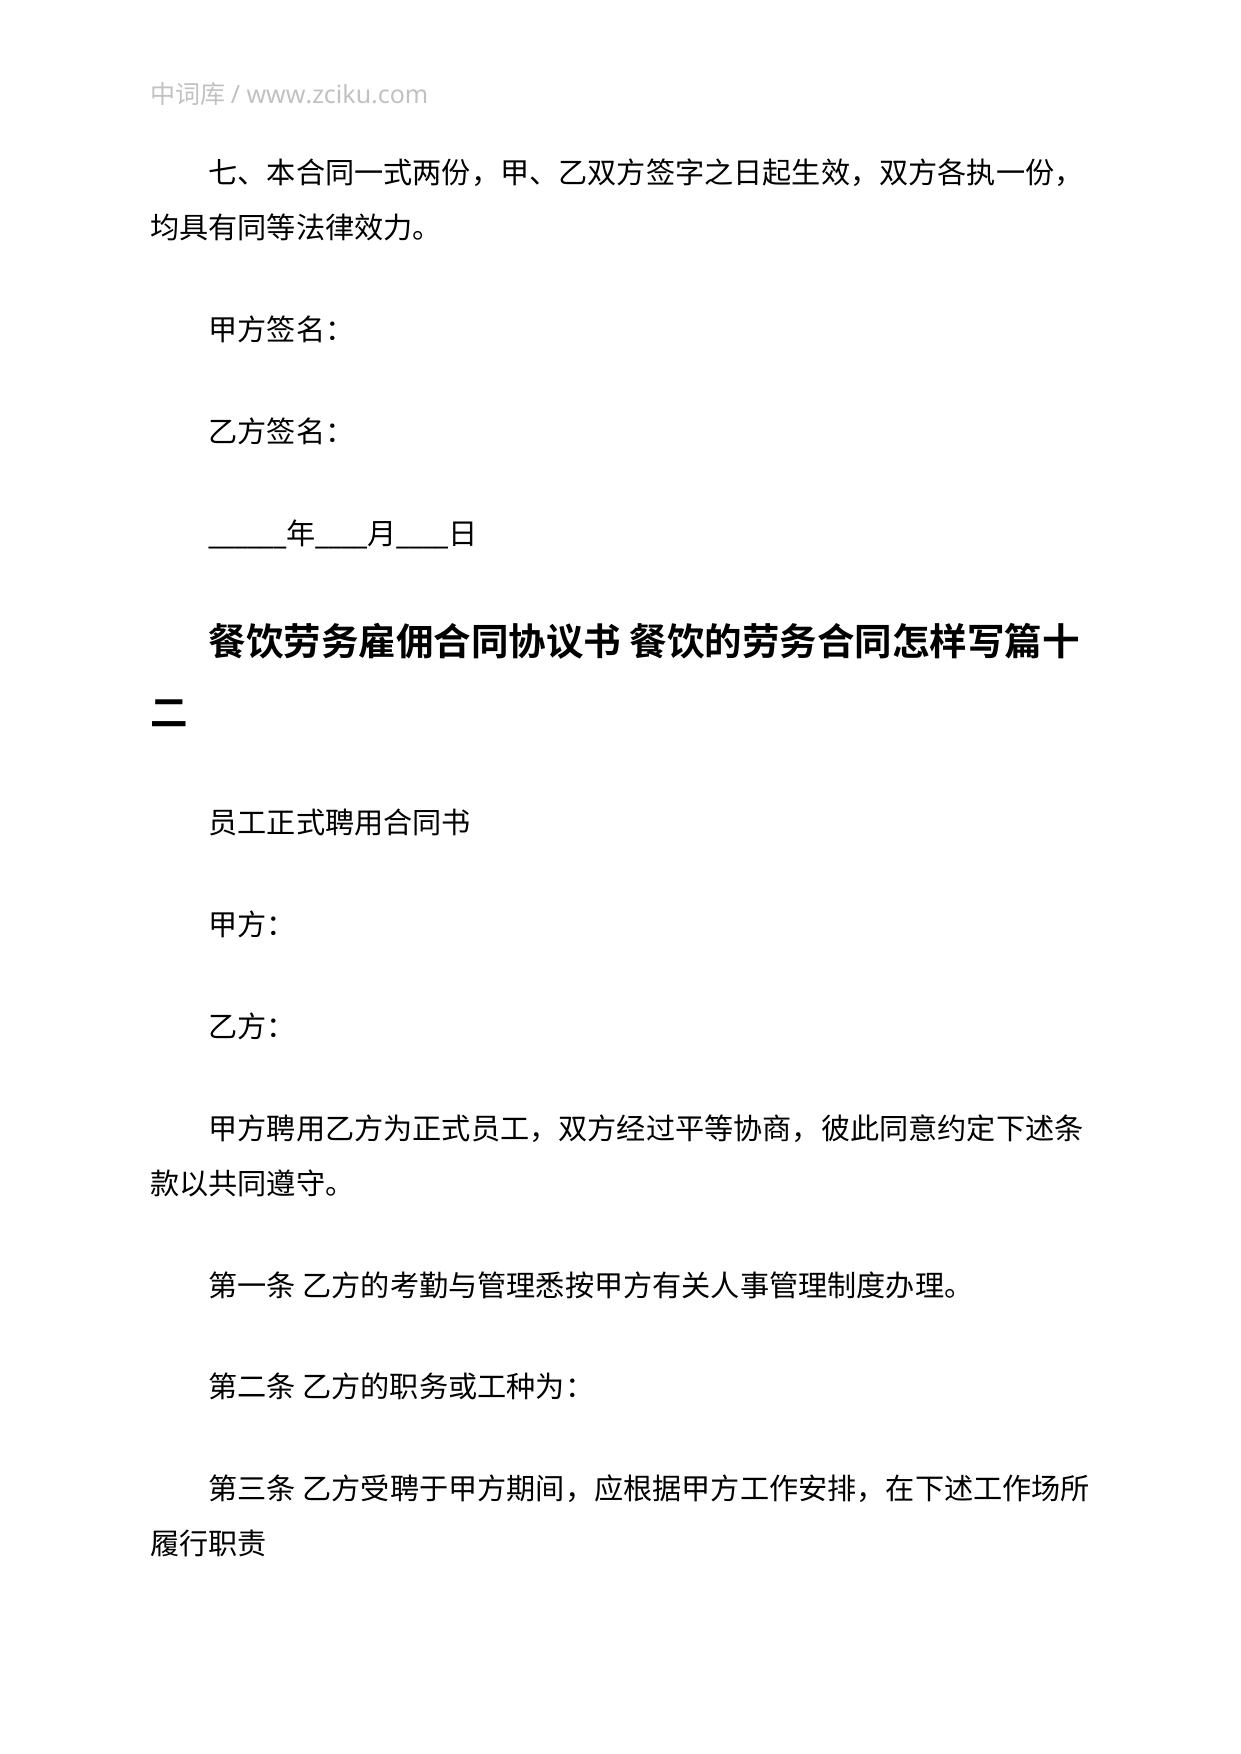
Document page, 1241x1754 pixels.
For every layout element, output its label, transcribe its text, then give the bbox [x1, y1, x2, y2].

text 甲方聘用乙方为正式员工，双方经过平等协商，彼此同意约定下述条款以共同遵守。 [150, 1105, 1090, 1203]
text 员工正式聘用合同书 [150, 800, 1090, 842]
text 乙方签名： [150, 408, 1090, 451]
text 乙方： [150, 1004, 1090, 1046]
text 餐饮劳务雇佣合同协议书 餐饮的劳务合同怎样写篇十二 [150, 612, 1090, 737]
text 甲方签名： [150, 307, 1090, 349]
text 七、本合同一式两份，甲、乙双方签字之日起生效，双方各执一份，均具有同等法律效力。 [150, 150, 1090, 247]
text 第三条 乙方受聘于甲方期间，应根据甲方工作安排，在下述工作场所履行职责 [150, 1466, 1090, 1563]
text ______年____月____日 [150, 510, 1090, 553]
text 第一条 乙方的考勤与管理悉按甲方有关人事管理制度办理。 [150, 1262, 1090, 1304]
text 甲方： [150, 902, 1090, 944]
text 第二条 乙方的职务或工种为： [150, 1364, 1090, 1406]
